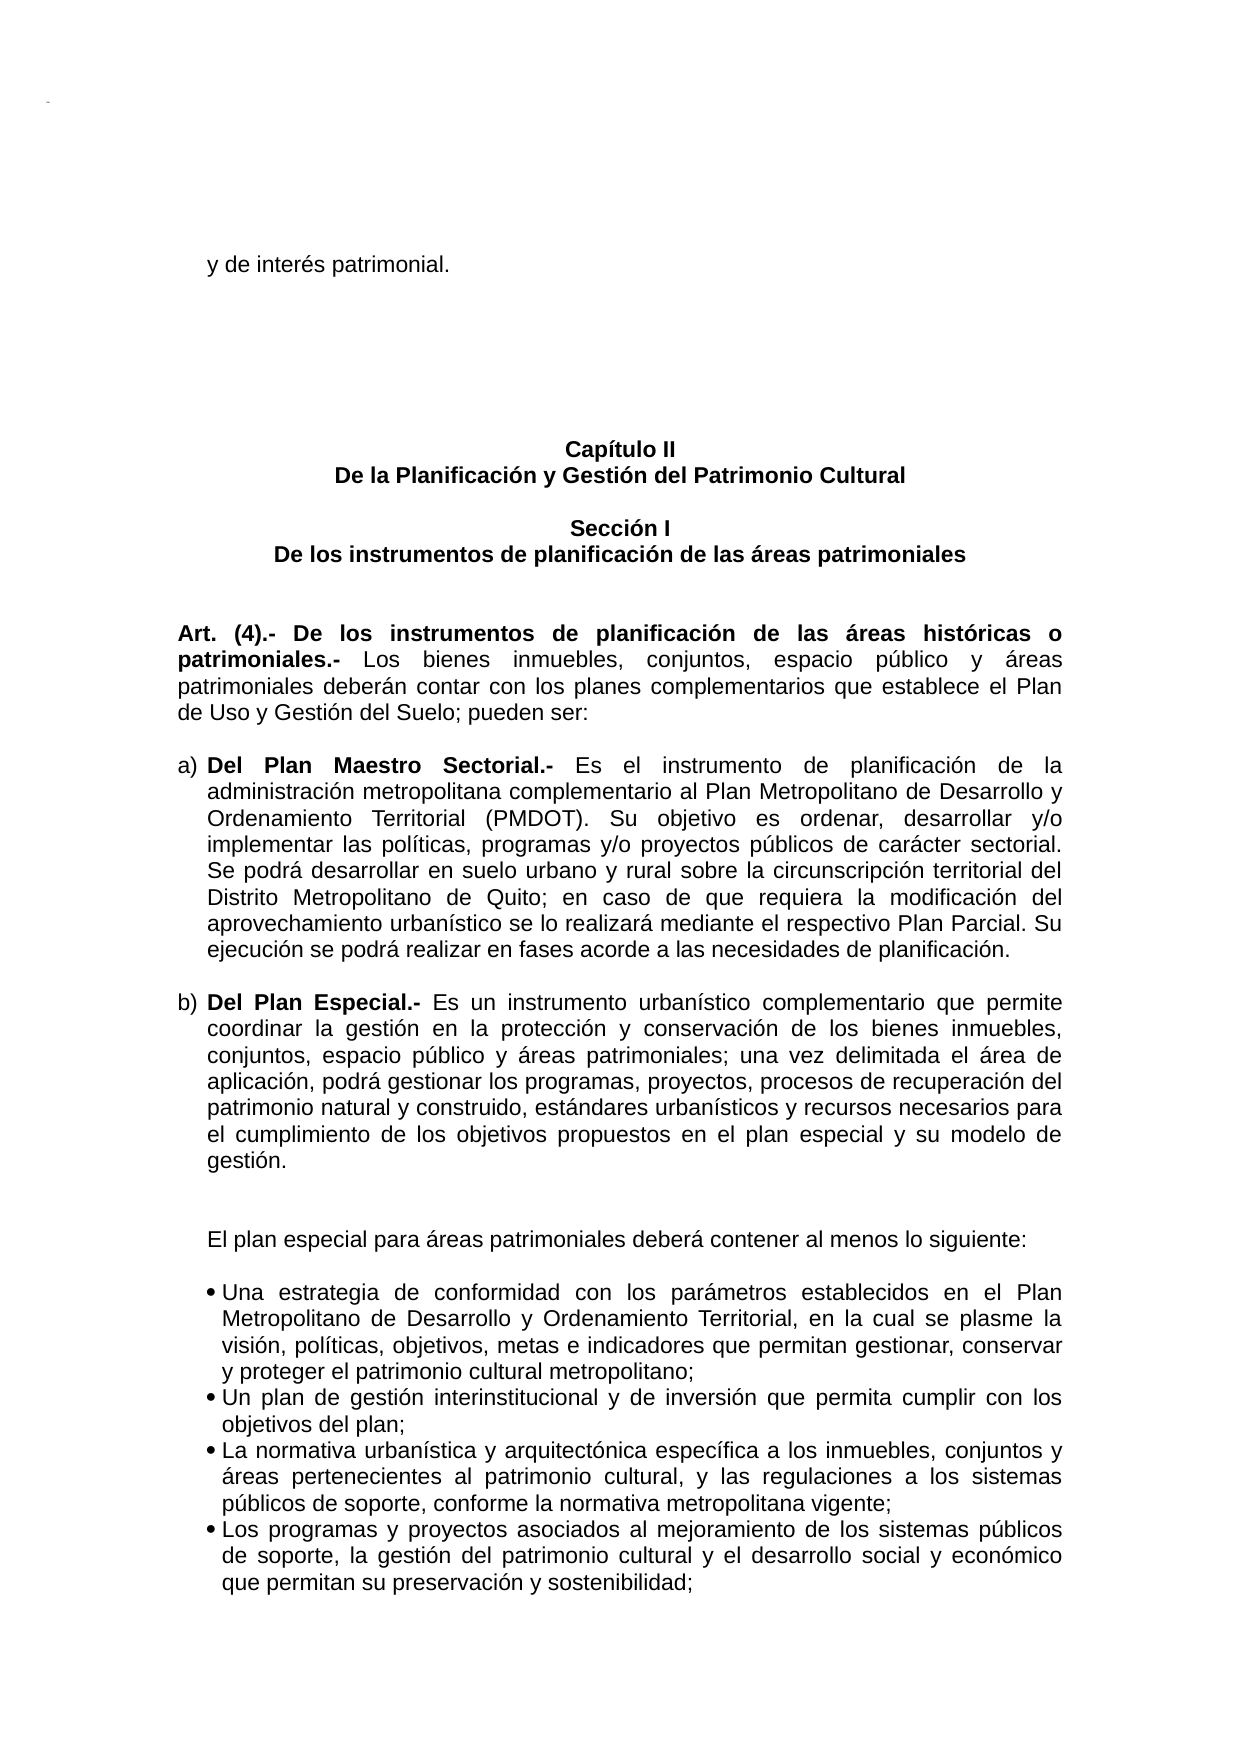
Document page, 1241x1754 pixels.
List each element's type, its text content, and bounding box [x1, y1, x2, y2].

text De los instrumentos de planificación de las áreas patrimoniales [177, 541, 1063, 567]
list Una estrategia de conformidad con los parámetros establecidos en el Plan Metropolitano de Desarrollo y Ordenamiento Territorial, en la cual se plasme la visión, políticas, objetivos, metas e indicadores que permitan gestionar, conservar y proteger el patrimonio cultural metropolitano; [207, 1279, 1063, 1384]
text El plan especial para áreas patrimoniales deberá contener al menos lo siguiente: [207, 1226, 1063, 1252]
text Sección I [177, 514, 1063, 541]
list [177, 251, 1063, 277]
list Del Plan Especial.- Es un instrumento urbanístico complementario que permite coordinar la gestión en la protección y conservación de los bienes inmuebles, conjuntos, espacio público y áreas patrimoniales; una vez delimitada el área de aplicación, podrá gestionar los programas, proyectos, procesos de recuperación del patrimonio natural y construido, estándares urbanísticos y recursos necesarios para el cumplimiento de los objetivos propuestos en el plan especial y su modelo de gestión. [177, 989, 1063, 1173]
list Del Plan Maestro Sectorial.- Es el instrumento de planificación de la administración metropolitana complementario al Plan Metropolitano de Desarrollo y Ordenamiento Territorial (PMDOT). Su objetivo es ordenar, desarrollar y/o implementar las políticas, programas y/o proyectos públicos de carácter sectorial. Se podrá desarrollar en suelo urbano y rural sobre la circunscripción territorial del Distrito Metropolitano de Quito; en caso de que requiera la modificación del aprovechamiento urbanístico se lo realizará mediante el respectivo Plan Parcial. Su ejecución se podrá realizar en fases acorde a las necesidades de planificación. [177, 752, 1063, 963]
text Art. (4).- De los instrumentos de planificación de las áreas históricas o patrimoniales.- Los bienes inmuebles, conjuntos, espacio público y áreas patrimoniales deberán contar con los planes complementarios que establece el Plan de Uso y Gestión del Suelo; pueden ser: [177, 620, 1063, 725]
text De la Planificación y Gestión del Patrimonio Cultural [177, 462, 1063, 488]
list Un plan de gestión interinstitucional y de inversión que permita cumplir con los objetivos del plan; [207, 1384, 1063, 1437]
text Capítulo II [177, 436, 1063, 462]
list Los programas y proyectos asociados al mejoramiento de los sistemas públicos de soporte, la gestión del patrimonio cultural y el desarrollo social y económico que permitan su preservación y sostenibilidad; [207, 1516, 1063, 1595]
list La normativa urbanística y arquitectónica específica a los inmuebles, conjuntos y áreas pertenecientes al patrimonio cultural, y las regulaciones a los sistemas públicos de soporte, conforme la normativa metropolitana vigente; [207, 1437, 1063, 1516]
